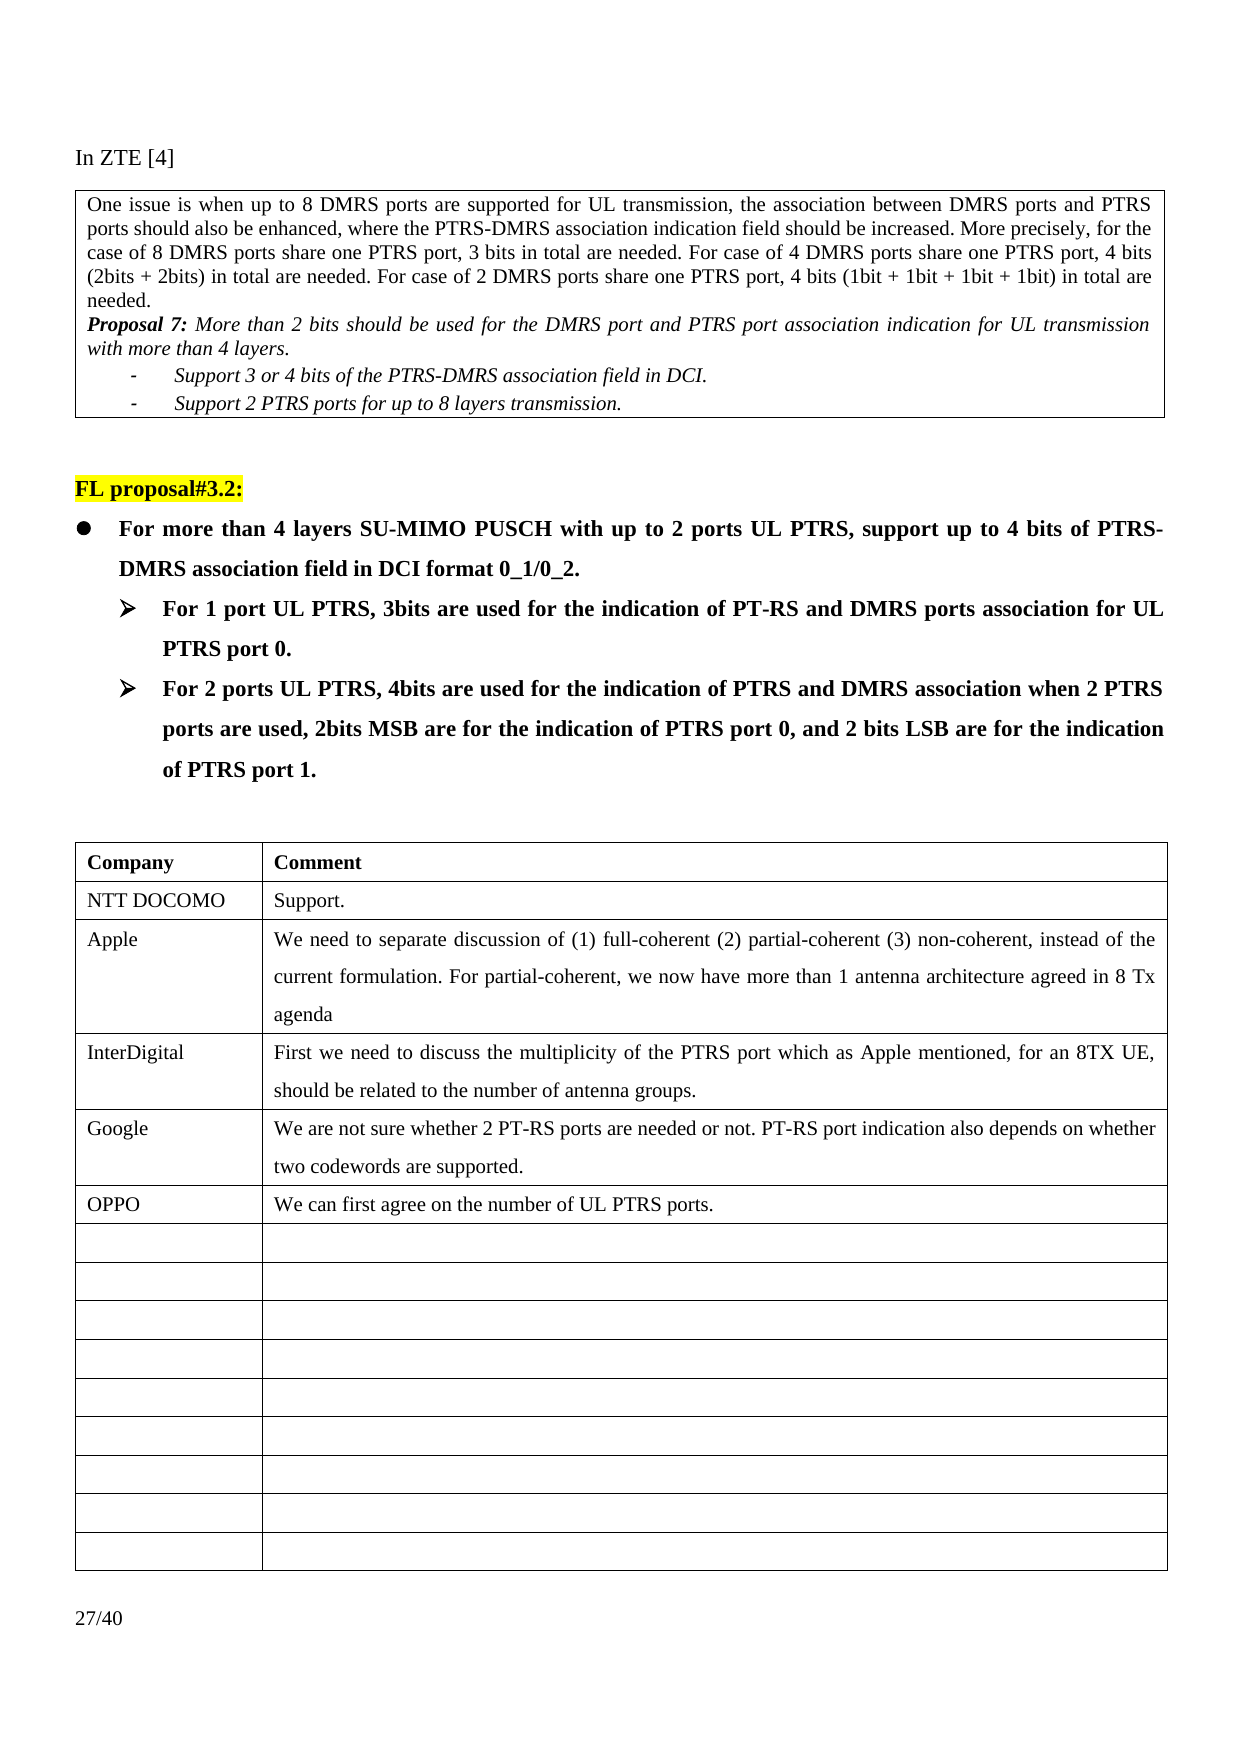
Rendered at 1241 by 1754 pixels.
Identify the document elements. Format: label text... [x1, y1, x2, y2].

table_cell [76, 1494, 262, 1532]
table_cell [76, 1224, 262, 1262]
table_cell [263, 1417, 1167, 1454]
table_cell [76, 1417, 262, 1454]
table_header Comment [263, 843, 1167, 881]
table_cell [263, 1456, 1167, 1493]
table_cell We are not sure whether 2 PT-RS ports are needed or not. PT-RS port indication also depends on whether two codewords are supported. [263, 1110, 1167, 1185]
table_cell Support. [263, 882, 1167, 919]
table_cell [263, 1340, 1167, 1377]
table_cell [76, 1456, 262, 1493]
table_cell [76, 1263, 262, 1300]
table_cell We can first agree on the number of UL PTRS ports. [263, 1186, 1167, 1223]
table_cell [263, 1379, 1167, 1416]
table_cell InterDigital [76, 1034, 262, 1109]
table_cell [263, 1263, 1167, 1300]
table_cell [263, 1301, 1167, 1339]
table_cell [263, 1533, 1167, 1570]
table_cell First we need to discuss the multiplicity of the PTRS port which as Apple mentioned, for an 8TX UE, should be related to the number of antenna groups. [263, 1034, 1167, 1109]
table_cell We need to separate discussion of (1) full-coherent (2) partial-coherent (3) non-coherent, instead of the current formulation. For partial-coherent, we now have more than 1 antenna architecture agreed in 8 Tx agenda [263, 920, 1167, 1033]
table_header One issue is when up to 8 DMRS ports are supported for UL transmission, the association between DMRS ports and PTRS ports should also be enhanced, where the PTRS-DMRS association indication field should be increased. More precisely, for the case of 8 DMRS ports share one PTRS port, 3 bits in total are needed. For case of 4 DMRS ports share one PTRS port, 4 bits (2bits + 2bits) in total are needed. For case of 2 DMRS ports share one PTRS port, 4 bits (1bit + 1bit + 1bit + 1bit) in total are needed. Proposal 7: More than 2 bits should be used for the DMRS port and PTRS port association indication for UL transmission with more than 4 layers. Support 3 or 4 bits of the PTRS-DMRS association field in DCI. Support 2 PTRS ports for up to 8 layers transmission. [76, 191, 1164, 417]
table_cell [76, 1379, 262, 1416]
table_header Company [76, 843, 262, 881]
text In ZTE [4] [75, 138, 1165, 176]
list For more than 4 layers SU-MIMO PUSCH with up to 2 ports UL PTRS, support up to 4 bits of PTRS-DMRS association field in DCI format 0_1/0_2. [75, 509, 1165, 587]
table_cell [263, 1494, 1167, 1532]
table_cell Apple [76, 920, 262, 1033]
table_cell [263, 1224, 1167, 1262]
list For 2 ports UL PTRS, 4bits are used for the indication of PTRS and DMRS association when 2 PTRS ports are used, 2bits MSB are for the indication of PTRS port 0, and 2 bits LSB are for the indication of PTRS port 1. [119, 669, 1165, 788]
table_cell NTT DOCOMO [76, 882, 262, 919]
text FL proposal#3.2: [75, 470, 1165, 507]
table_cell Google [76, 1110, 262, 1185]
table_cell [76, 1301, 262, 1339]
table_cell [76, 1533, 262, 1570]
table_cell OPPO [76, 1186, 262, 1223]
list For 1 port UL PTRS, 3bits are used for the indication of PT-RS and DMRS ports association for UL PTRS port 0. [119, 589, 1165, 667]
table_cell [76, 1340, 262, 1377]
